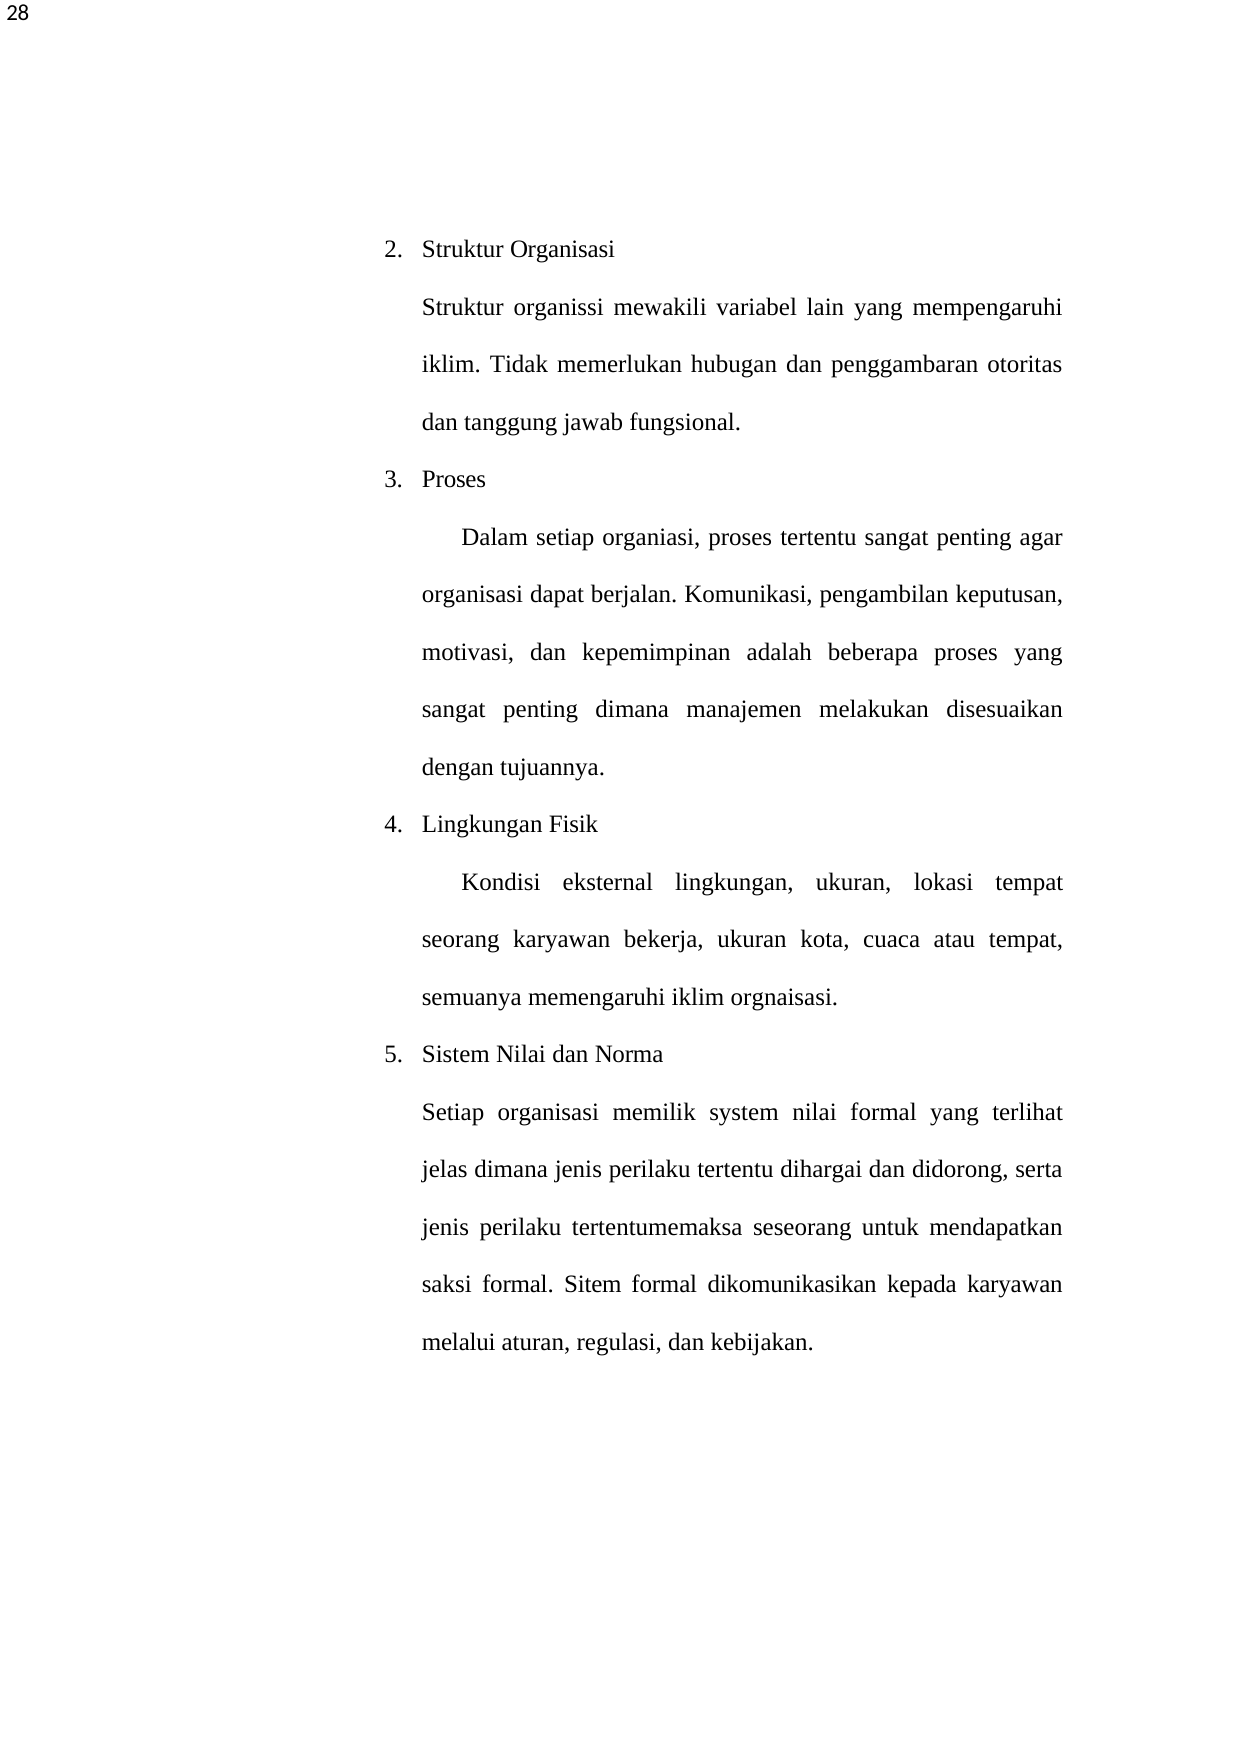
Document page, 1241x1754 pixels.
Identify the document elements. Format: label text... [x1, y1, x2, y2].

text Kondisi eksternal lingkungan, ukuran, lokasi tempat seorang karyawan bekerja, ukuran kota, cuaca atau tempat, semuanya memengaruhi iklim orgnaisasi. [422, 867, 1063, 1011]
text Setiap organisasi memilik system nilai formal yang terlihat jelas dimana jenis perilaku tertentu dihargai dan didorong, serta jenis perilaku tertentumemaksa seseorang untuk mendapatkan saksi formal. Sitem formal dikomunikasikan kepada karyawan melalui aturan, regulasi, dan kebijakan. [422, 1097, 1063, 1356]
text Struktur organissi mewakili variabel lain yang mempengaruhi iklim. Tidak memerlukan hubugan dan penggambaran otoritas dan tanggung jawab fungsional. [422, 292, 1063, 436]
list Proses [384, 464, 1196, 493]
list Lingkungan Fisik [384, 809, 1196, 838]
text Dalam setiap organiasi, proses tertentu sangat penting agar organisasi dapat berjalan. Komunikasi, pengambilan keputusan, motivasi, dan kepemimpinan adalah beberapa proses yang sangat penting dimana manajemen melakukan disesuaikan dengan tujuannya. [422, 522, 1063, 781]
list Struktur Organisasi [384, 234, 1196, 263]
list Sistem Nilai dan Norma [384, 1039, 1196, 1068]
